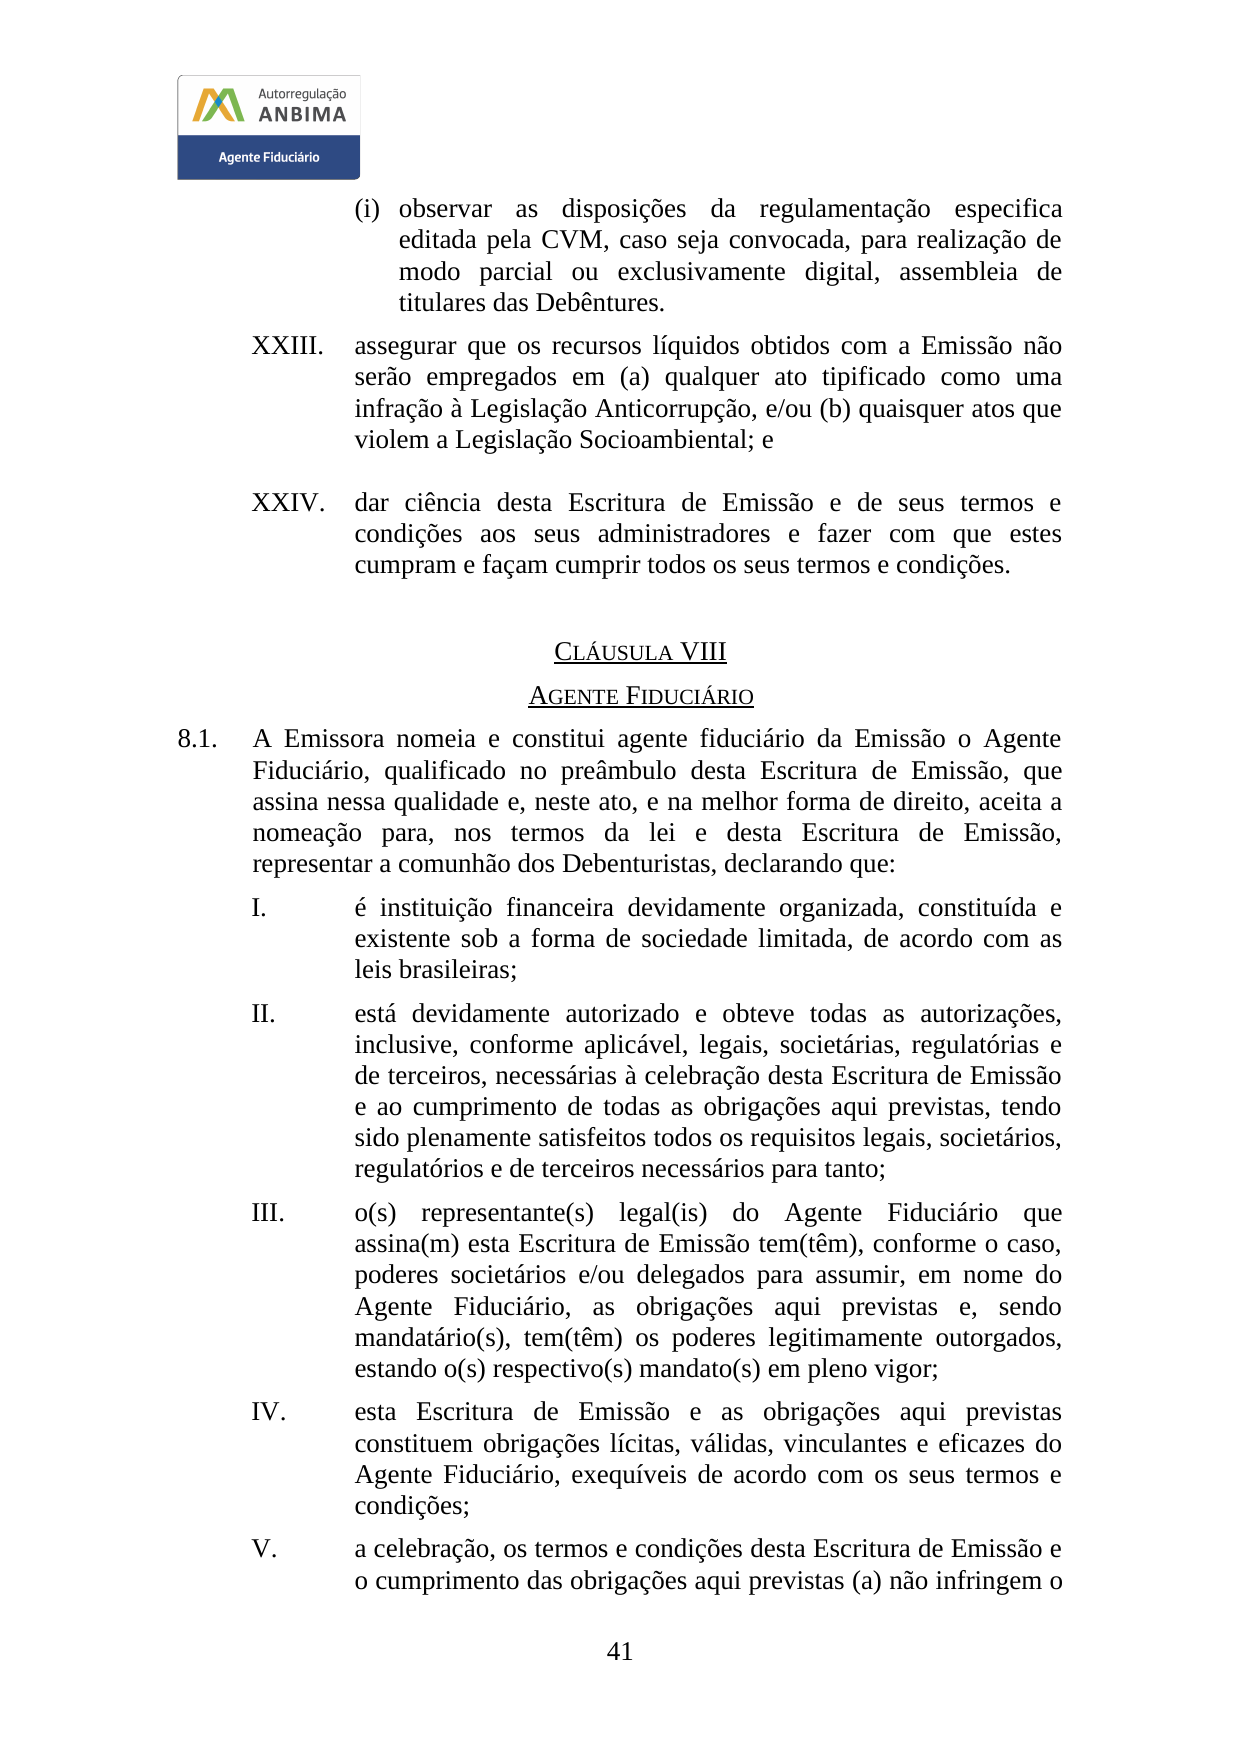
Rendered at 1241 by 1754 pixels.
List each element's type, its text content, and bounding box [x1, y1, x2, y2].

list o(s) representante(s) legal(is) do Agente Fiduciário que assina(m) esta Escritura de Emissão tem(têm), conforme o caso, poderes societários e/ou delegados para assumir, em nome do Agente Fiduciário, as obrigações aqui previstas e, sendo mandatário(s), tem(têm) os poderes legitimamente outorgados, estando o(s) respectivo(s) mandato(s) em pleno vigor; [251, 1196, 1063, 1383]
list Agente Fiduciário [177, 679, 1063, 710]
list assegurar que os recursos líquidos obtidos com a Emissão não serão empregados em (a) qualquer ato tipificado como uma infração à Legislação Anticorrupção, e/ou (b) quaisquer atos que violem a Legislação Socioambiental; e [251, 329, 1063, 454]
text Cláusula VIII [218, 635, 1063, 666]
list dar ciência desta Escritura de Emissão e de seus termos e condições aos seus administradores e fazer com que estes cumpram e façam cumprir todos os seus termos e condições. [251, 486, 1063, 579]
list é instituição financeira devidamente organizada, constituída e existente sob a forma de sociedade limitada, de acordo com as leis brasileiras; [251, 891, 1063, 984]
list esta Escritura de Emissão e as obrigações aqui previstas constituem obrigações lícitas, válidas, vinculantes e eficazes do Agente Fiduciário, exequíveis de acordo com os seus termos e condições; [251, 1396, 1063, 1520]
picture [177, 75, 361, 180]
list A Emissora nomeia e constitui agente fiduciário da Emissão o Agente Fiduciário, qualificado no preâmbulo desta Escritura de Emissão, que assina nessa qualidade e, neste ato, e na melhor forma de direito, aceita a nomeação para, nos termos da lei e desta Escritura de Emissão, representar a comunhão dos Debenturistas, declarando que: [177, 723, 1063, 878]
list está devidamente autorizado e obteve todas as autorizações, inclusive, conforme aplicável, legais, societárias, regulatórias e de terceiros, necessárias à celebração desta Escritura de Emissão e ao cumprimento de todas as obrigações aqui previstas, tendo sido plenamente satisfeitos todos os requisitos legais, societários, regulatórios e de terceiros necessários para tanto; [251, 997, 1063, 1184]
list observar as disposições da regulamentação especifica editada pela CVM, caso seja convocada, para realização de modo parcial ou exclusivamente digital, assembleia de titulares das Debêntures. [354, 192, 1063, 317]
